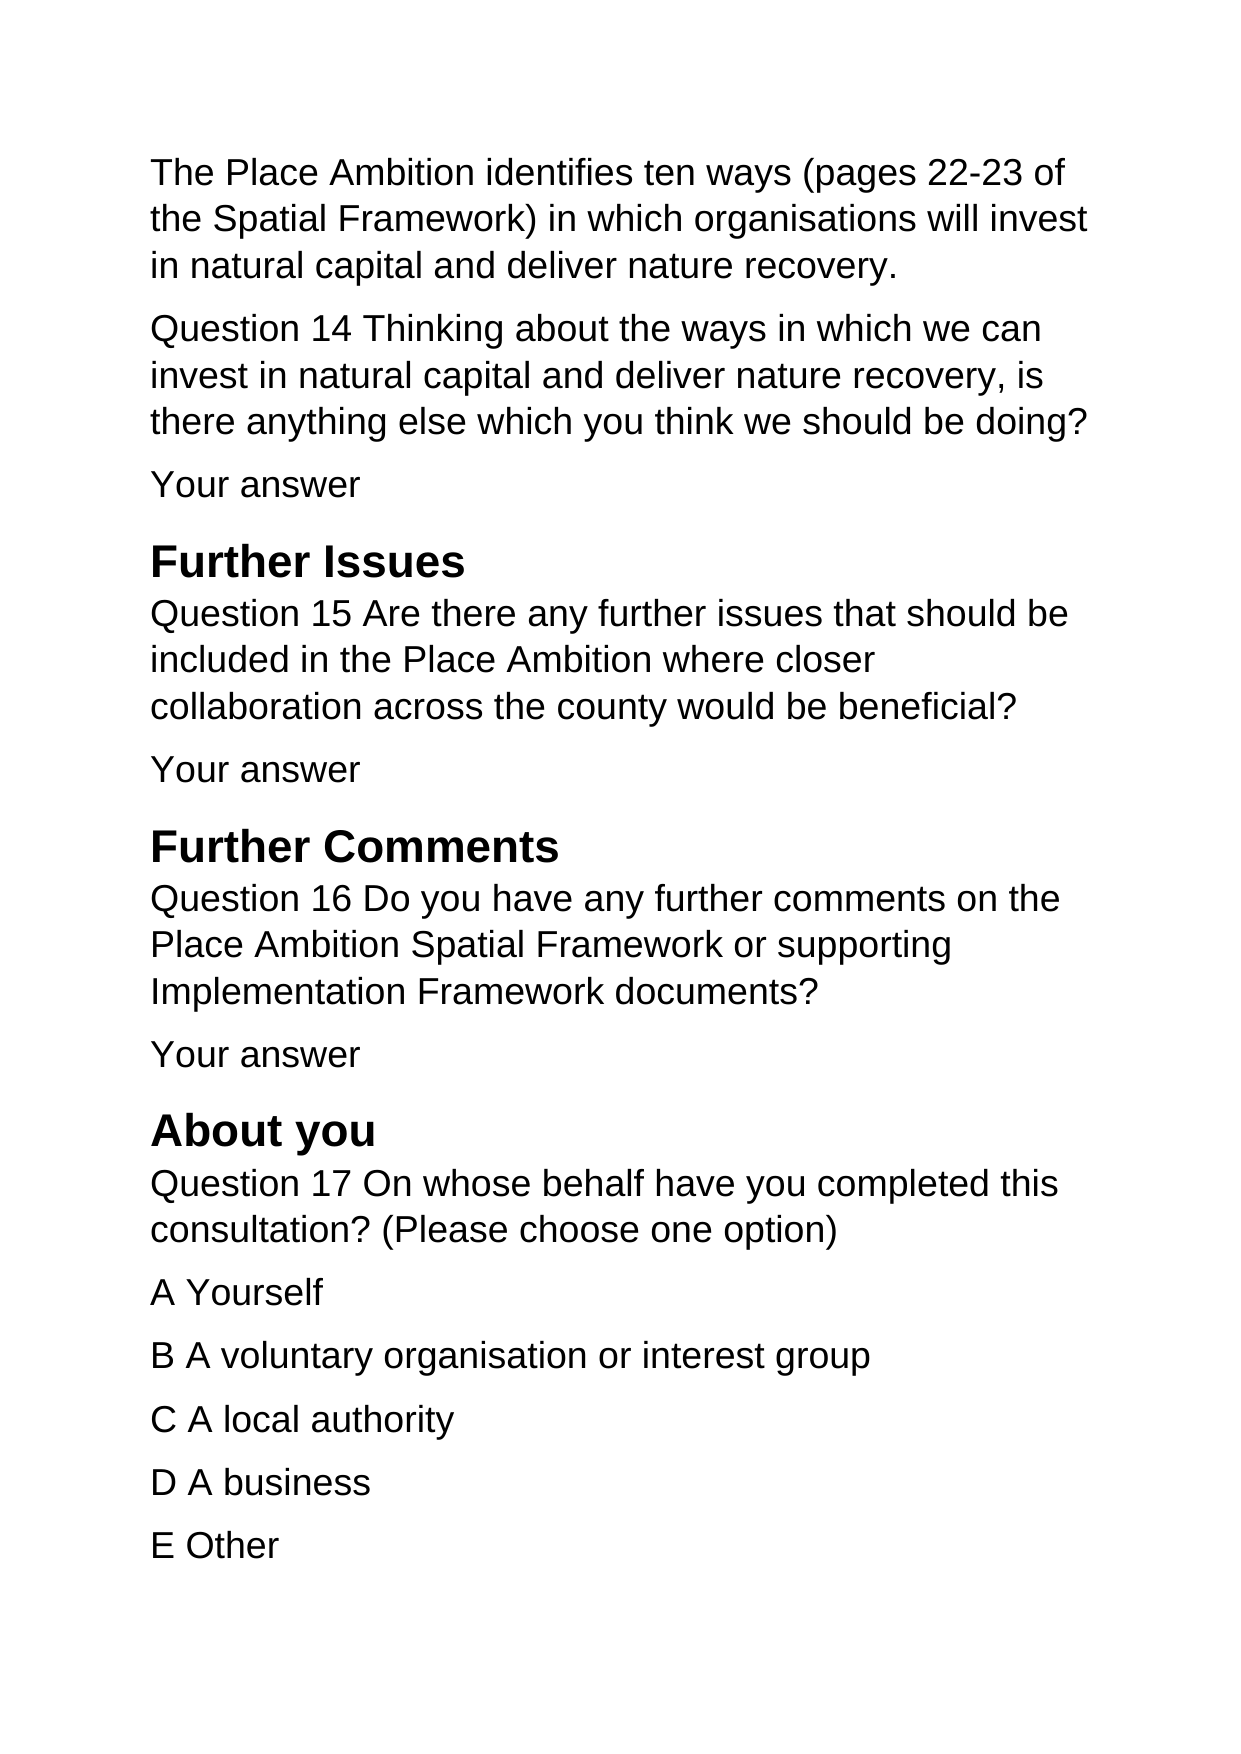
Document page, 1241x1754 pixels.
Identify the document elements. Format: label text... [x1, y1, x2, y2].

text Question 15 Are there any further issues that should be included in the Place Ambition where closer collaboration across the county would be beneficial? [150, 591, 1090, 727]
text B A voluntary organisation or interest group [150, 1334, 1090, 1377]
subtitle About you [150, 1104, 1090, 1157]
text Your answer [150, 1032, 1090, 1075]
subtitle Further Comments [150, 819, 1090, 872]
text Question 17 On whose behalf have you completed this consultation? (Please choose one option) [150, 1161, 1090, 1250]
text Question 14 Thinking about the ways in which we can invest in natural capital and deliver nature recovery, is there anything else which you think we should be doing? [150, 306, 1090, 443]
subtitle Further Issues [150, 534, 1090, 587]
text Your answer [150, 747, 1090, 791]
text D A business [150, 1460, 1090, 1503]
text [150, 150, 1090, 286]
text E Other [150, 1523, 1090, 1567]
text A Yourself [150, 1271, 1090, 1314]
text Question 16 Do you have any further comments on the Place Ambition Spatial Framework or supporting Implementation Framework documents? [150, 876, 1090, 1012]
text C A local authority [150, 1397, 1090, 1440]
text Your answer [150, 463, 1090, 506]
